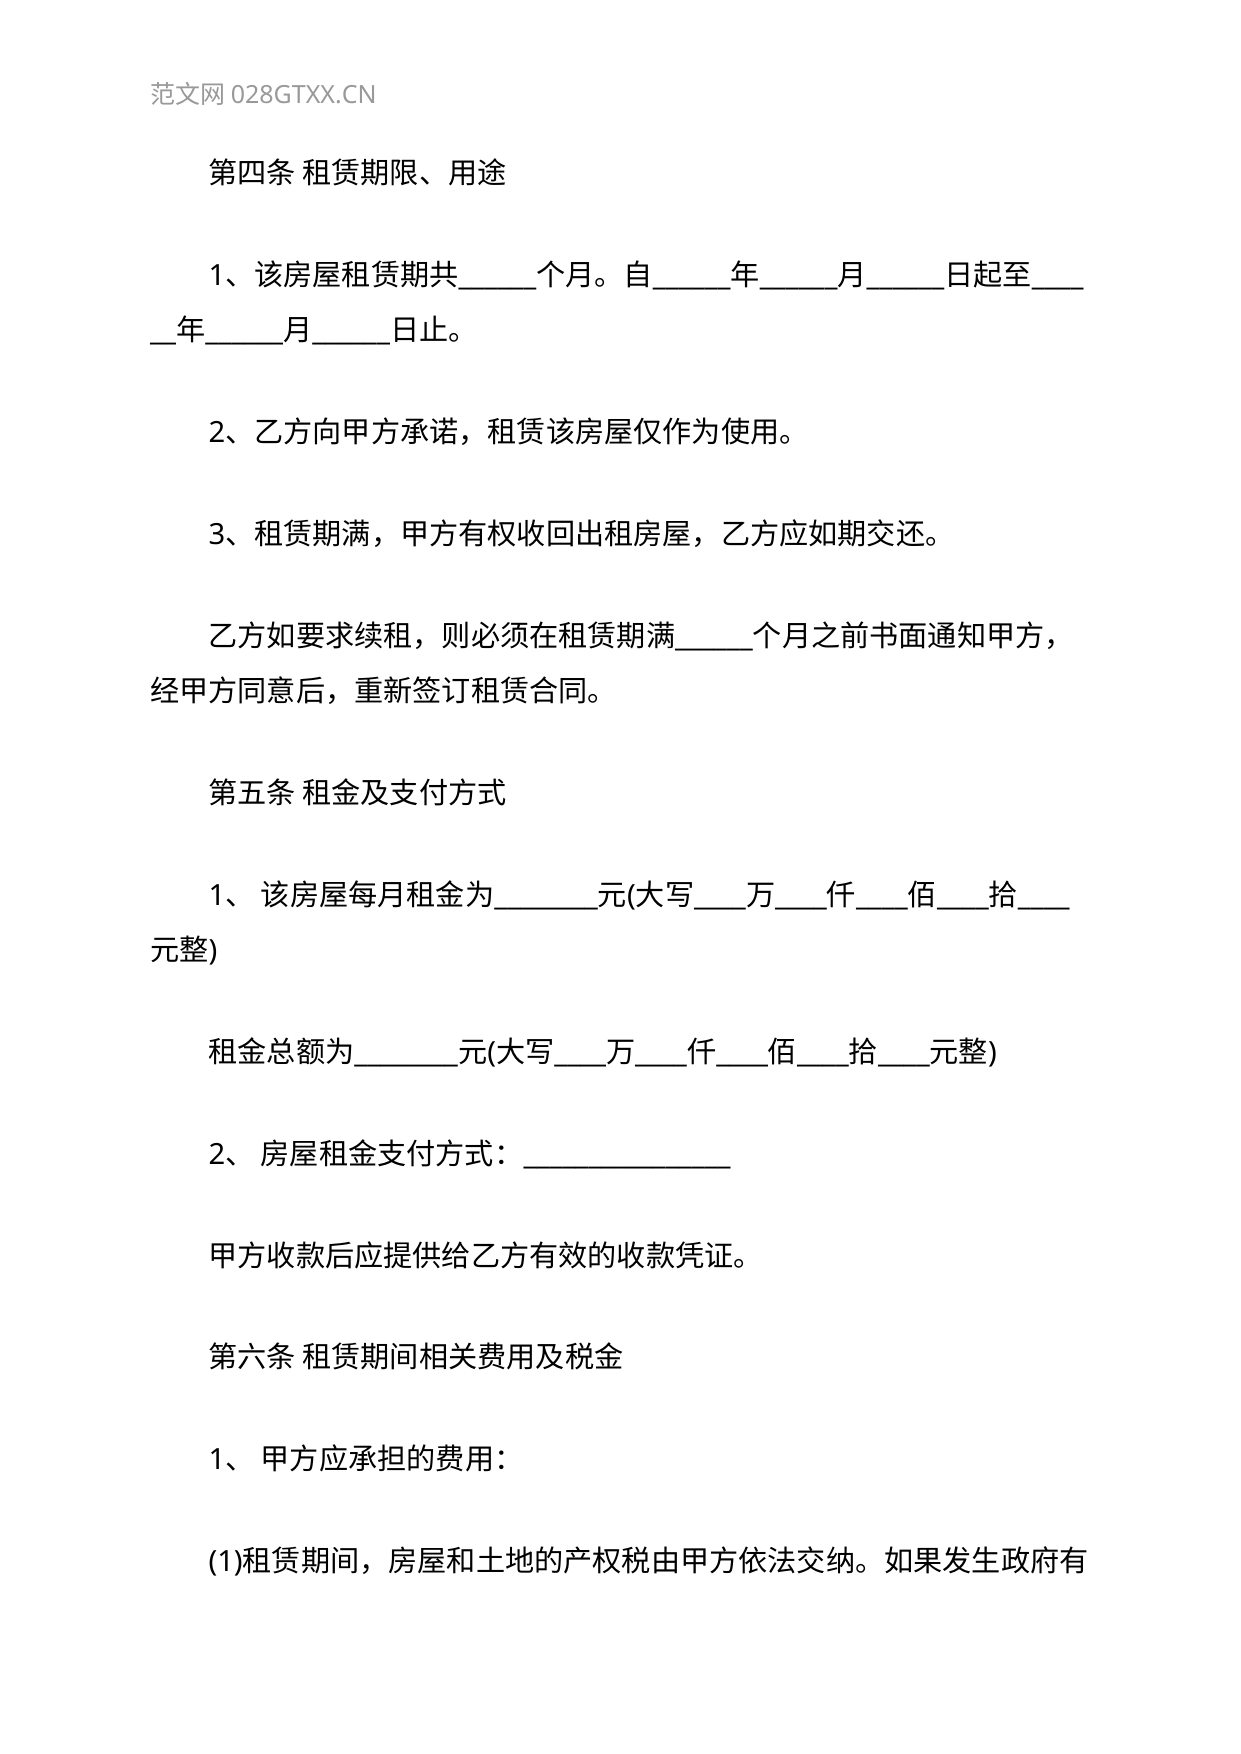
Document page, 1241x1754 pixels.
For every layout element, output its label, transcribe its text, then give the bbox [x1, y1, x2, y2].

text 3、租赁期满，甲方有权收回出租房屋，乙方应如期交还。 [150, 511, 1090, 553]
text 甲方收款后应提供给乙方有效的收款凭证。 [150, 1232, 1090, 1274]
text 租金总额为________元(大写____万____仟____佰____拾____元整) [150, 1028, 1090, 1071]
text 第五条 租金及支付方式 [150, 769, 1090, 812]
text 2、乙方向甲方承诺，租赁该房屋仅作为使用。 [150, 409, 1090, 451]
text 第四条 租赁期限、用途 [150, 150, 1090, 192]
text 1、 甲方应承担的费用： [150, 1436, 1090, 1478]
text 第六条 租赁期间相关费用及税金 [150, 1334, 1090, 1376]
text 2、 房屋租金支付方式：________________ [150, 1130, 1090, 1173]
text 1、该房屋租赁期共______个月。自______年______月______日起至______年______月______日止。 [150, 252, 1090, 349]
text 1、 该房屋每月租金为________元(大写____万____仟____佰____拾____元整) [150, 871, 1090, 969]
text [150, 1538, 1090, 1580]
text 乙方如要求续租，则必须在租赁期满______个月之前书面通知甲方，经甲方同意后，重新签订租赁合同。 [150, 613, 1090, 710]
